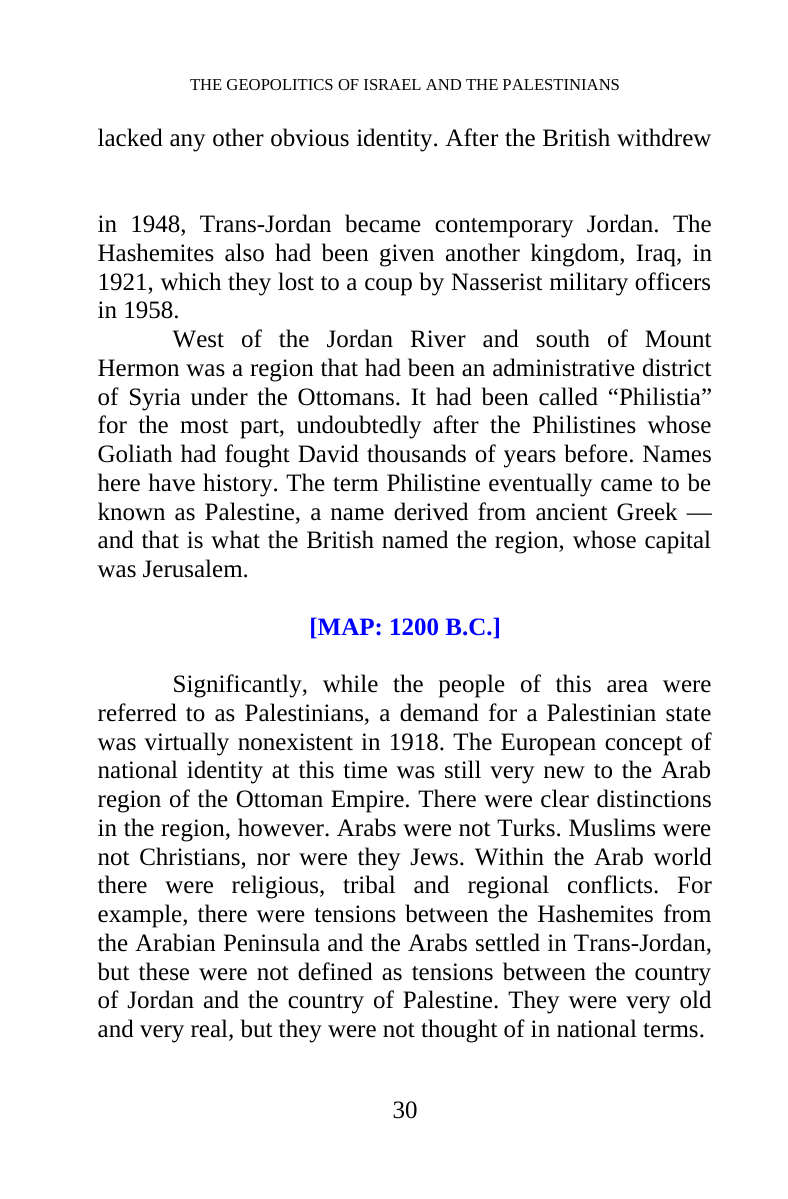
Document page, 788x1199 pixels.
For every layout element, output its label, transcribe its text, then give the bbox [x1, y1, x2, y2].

text West of the Jordan River and south of Mount Hermon was a region that had been an administrative district of Syria under the Ottomans. It had been called “Philistia” for the most part, undoubtedly after the Philistines whose Goliath had fought David thousands of years before. Names here have history. The term Philistine eventually came to be known as Palestine, a name derived from ancient Greek — and that is what the British named the region, whose capital was Jerusalem. [97, 324, 712, 583]
text Significantly, while the people of this area were referred to as Palestinians, a demand for a Palestinian state was virtually nonexistent in 1918. The European concept of national identity at this time was still very new to the Arab region of the Ottoman Empire. There were clear distinctions in the region, however. Arabs were not Turks. Muslims were not Christians, nor were they Jews. Within the Arab world there were religious, tribal and regional conflicts. For example, there were tensions between the Hashemites from the Arabian Peninsula and the Arabs settled in Trans-Jordan, but these were not defined as tensions between the country of Jordan and the country of Palestine. They were very old and very real, but they were not thought of in national terms. [97, 669, 712, 1043]
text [97, 123, 712, 324]
text [MAP: 1200 B.C.] [97, 612, 712, 640]
